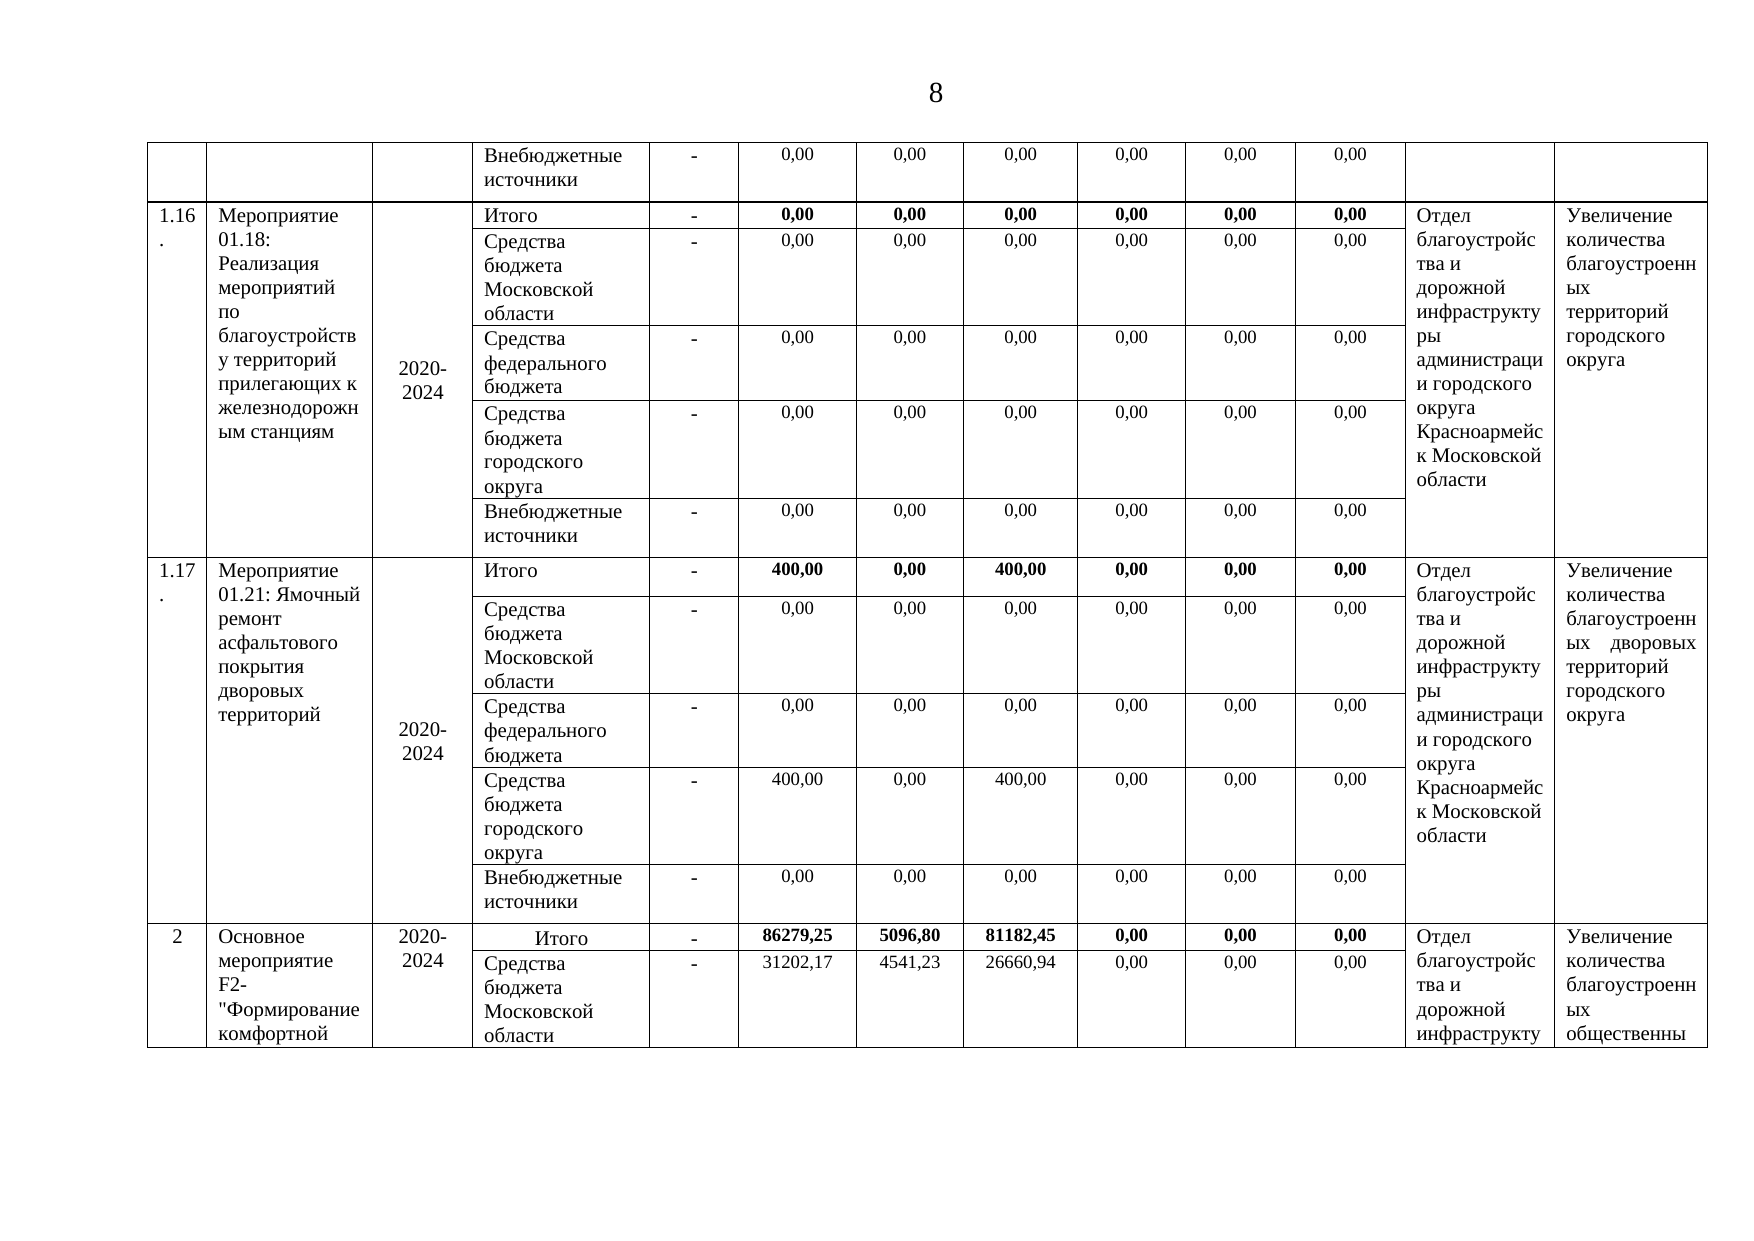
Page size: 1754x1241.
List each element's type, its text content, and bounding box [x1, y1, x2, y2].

table_cell 0,00 [1078, 768, 1185, 864]
table_cell 0,00 [1296, 499, 1405, 557]
table_cell 0,00 [1296, 229, 1405, 325]
table_cell - [650, 865, 738, 923]
table_cell 0,00 [964, 694, 1077, 767]
table_cell 0,00 [1186, 558, 1295, 596]
table_cell - [650, 143, 738, 201]
table_cell Отдел благоустройства и дорожной инфраструктуры администрации городского округа Красноармейск Московской области [1406, 558, 1554, 923]
table_cell 0,00 [857, 597, 963, 693]
table_cell 0,00 [857, 558, 963, 596]
table_cell 0,00 [1078, 865, 1185, 923]
table_cell 0,00 [739, 401, 856, 498]
table_cell 0,00 [857, 865, 963, 923]
table_cell Средства бюджета городского округа [473, 768, 649, 864]
table_cell Отдел благоустройства и дорожной инфраструктуры администрации городского округа Красноармейск Московской области [1406, 924, 1554, 1047]
table_cell 0,00 [1296, 143, 1405, 201]
table_cell 0,00 [964, 229, 1077, 325]
table_cell 0,00 [964, 203, 1077, 228]
table_cell 0,00 [964, 865, 1077, 923]
table_cell 26660,94 [964, 951, 1077, 1047]
table_cell 400,00 [964, 768, 1077, 864]
table_cell 0,00 [1078, 924, 1185, 950]
table_cell 0,00 [857, 401, 963, 498]
table_cell - [650, 401, 738, 498]
table_cell Внебюджетные источники [473, 143, 649, 201]
table_cell 2 [148, 924, 206, 1047]
table_cell Средства бюджета Московской области [473, 597, 649, 693]
table_cell 0,00 [857, 143, 963, 201]
table_cell 0,00 [1186, 326, 1295, 400]
table_cell 0,00 [1296, 203, 1405, 228]
table_cell 0,00 [739, 865, 856, 923]
table_cell - [650, 597, 738, 693]
table_cell 0,00 [739, 203, 856, 228]
table_cell 0,00 [739, 499, 856, 557]
table_cell 400,00 [739, 768, 856, 864]
table_cell 0,00 [857, 768, 963, 864]
table_cell 0,00 [1078, 143, 1185, 201]
table_cell - [650, 499, 738, 557]
table_cell - [650, 768, 738, 864]
table_cell - [650, 694, 738, 767]
table_cell 0,00 [1078, 203, 1185, 228]
table_cell Итого [473, 203, 649, 228]
table_cell Средства бюджета Московской области [473, 229, 649, 325]
table_cell 0,00 [1296, 597, 1405, 693]
table_cell 0,00 [857, 203, 963, 228]
table_cell Средства бюджета Московской области [473, 951, 649, 1047]
table_cell 0,00 [1296, 558, 1405, 596]
table_cell 0,00 [1186, 203, 1295, 228]
table_cell 0,00 [1078, 499, 1185, 557]
table_cell Увеличение количества благоустроенных общественных и дворовых территорий от общего количества общественных и дворовых территорий городского округа [1555, 924, 1707, 1047]
table_cell 0,00 [964, 597, 1077, 693]
table_cell 0,00 [739, 229, 856, 325]
table_cell 0,00 [857, 229, 963, 325]
table_cell - [650, 951, 738, 1047]
table_cell 0,00 [1078, 558, 1185, 596]
table_cell 0,00 [739, 143, 856, 201]
table_cell Внебюджетные источники [473, 499, 649, 557]
table_cell Мероприятие 01.18: Реализация мероприятий по благоустройству территорий прилегающих к железнодорожным станциям [207, 203, 372, 557]
table_cell Итого [473, 924, 649, 950]
table_cell 0,00 [1296, 865, 1405, 923]
table_cell 0,00 [1078, 229, 1185, 325]
table_cell 0,00 [1296, 401, 1405, 498]
table_cell 0,00 [857, 326, 963, 400]
table_cell 0,00 [1296, 694, 1405, 767]
table_cell Увеличение количества благоустроенных дворовых территорий городского округа [1555, 558, 1707, 923]
table_cell 0,00 [1296, 951, 1405, 1047]
table_cell 0,00 [739, 694, 856, 767]
table_cell 0,00 [964, 401, 1077, 498]
table_cell 0,00 [1296, 326, 1405, 400]
table_cell 0,00 [857, 694, 963, 767]
table_cell - [650, 558, 738, 596]
table_cell 0,00 [1186, 499, 1295, 557]
table_cell 0,00 [1186, 143, 1295, 201]
table_cell - [650, 203, 738, 228]
table_cell 400,00 [739, 558, 856, 596]
table_cell 0,00 [1078, 694, 1185, 767]
table_cell 400,00 [964, 558, 1077, 596]
table_cell 0,00 [1186, 768, 1295, 864]
table_cell 0,00 [739, 597, 856, 693]
table_cell Средства федерального бюджета [473, 694, 649, 767]
table_cell - [650, 229, 738, 325]
table_cell - [650, 326, 738, 400]
table_cell Итого [473, 558, 649, 596]
table_cell 2020-2024 [373, 203, 472, 557]
table_cell 4541,23 [857, 951, 963, 1047]
table_cell 0,00 [1078, 326, 1185, 400]
table_cell 5096,80 [857, 924, 963, 950]
table_cell 0,00 [1078, 401, 1185, 498]
table_cell Средства федерального бюджета [473, 326, 649, 400]
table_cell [1406, 203, 1554, 557]
table_cell Средства бюджета городского округа [473, 401, 649, 498]
table_cell 0,00 [1078, 951, 1185, 1047]
table_cell 0,00 [1186, 401, 1295, 498]
table_cell 86279,25 [739, 924, 856, 950]
table_cell 31202,17 [739, 951, 856, 1047]
table_cell 0,00 [739, 326, 856, 400]
table_cell 0,00 [1186, 229, 1295, 325]
table_cell 0,00 [1296, 768, 1405, 864]
table_cell 0,00 [964, 499, 1077, 557]
table_cell 81182,45 [964, 924, 1077, 950]
table_cell 0,00 [1186, 597, 1295, 693]
table_cell Основное мероприятие F2- "Формирование комфортной городской среды" национального проекта "Жилье и городская среда" комфортной городской среды» [207, 924, 372, 1047]
table_cell 0,00 [964, 326, 1077, 400]
table_cell 0,00 [1186, 865, 1295, 923]
table_cell 0,00 [1296, 924, 1405, 950]
table_cell Мероприятие 01.21: Ямочный ремонт асфальтового покрытия дворовых территорий [207, 558, 372, 923]
table_cell 0,00 [1186, 694, 1295, 767]
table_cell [1555, 203, 1707, 557]
table_cell 1.17. [148, 558, 206, 923]
table_cell 2020-2024 [373, 924, 472, 1047]
table_cell 0,00 [964, 143, 1077, 201]
table_cell 0,00 [857, 499, 963, 557]
table_cell - [650, 924, 738, 950]
table_cell 0,00 [1078, 597, 1185, 693]
table_cell 0,00 [1186, 924, 1295, 950]
table_cell Внебюджетные источники [473, 865, 649, 923]
table_cell 2020-2024 [373, 558, 472, 923]
table_cell 0,00 [1186, 951, 1295, 1047]
table_cell 1.16. [148, 203, 206, 557]
